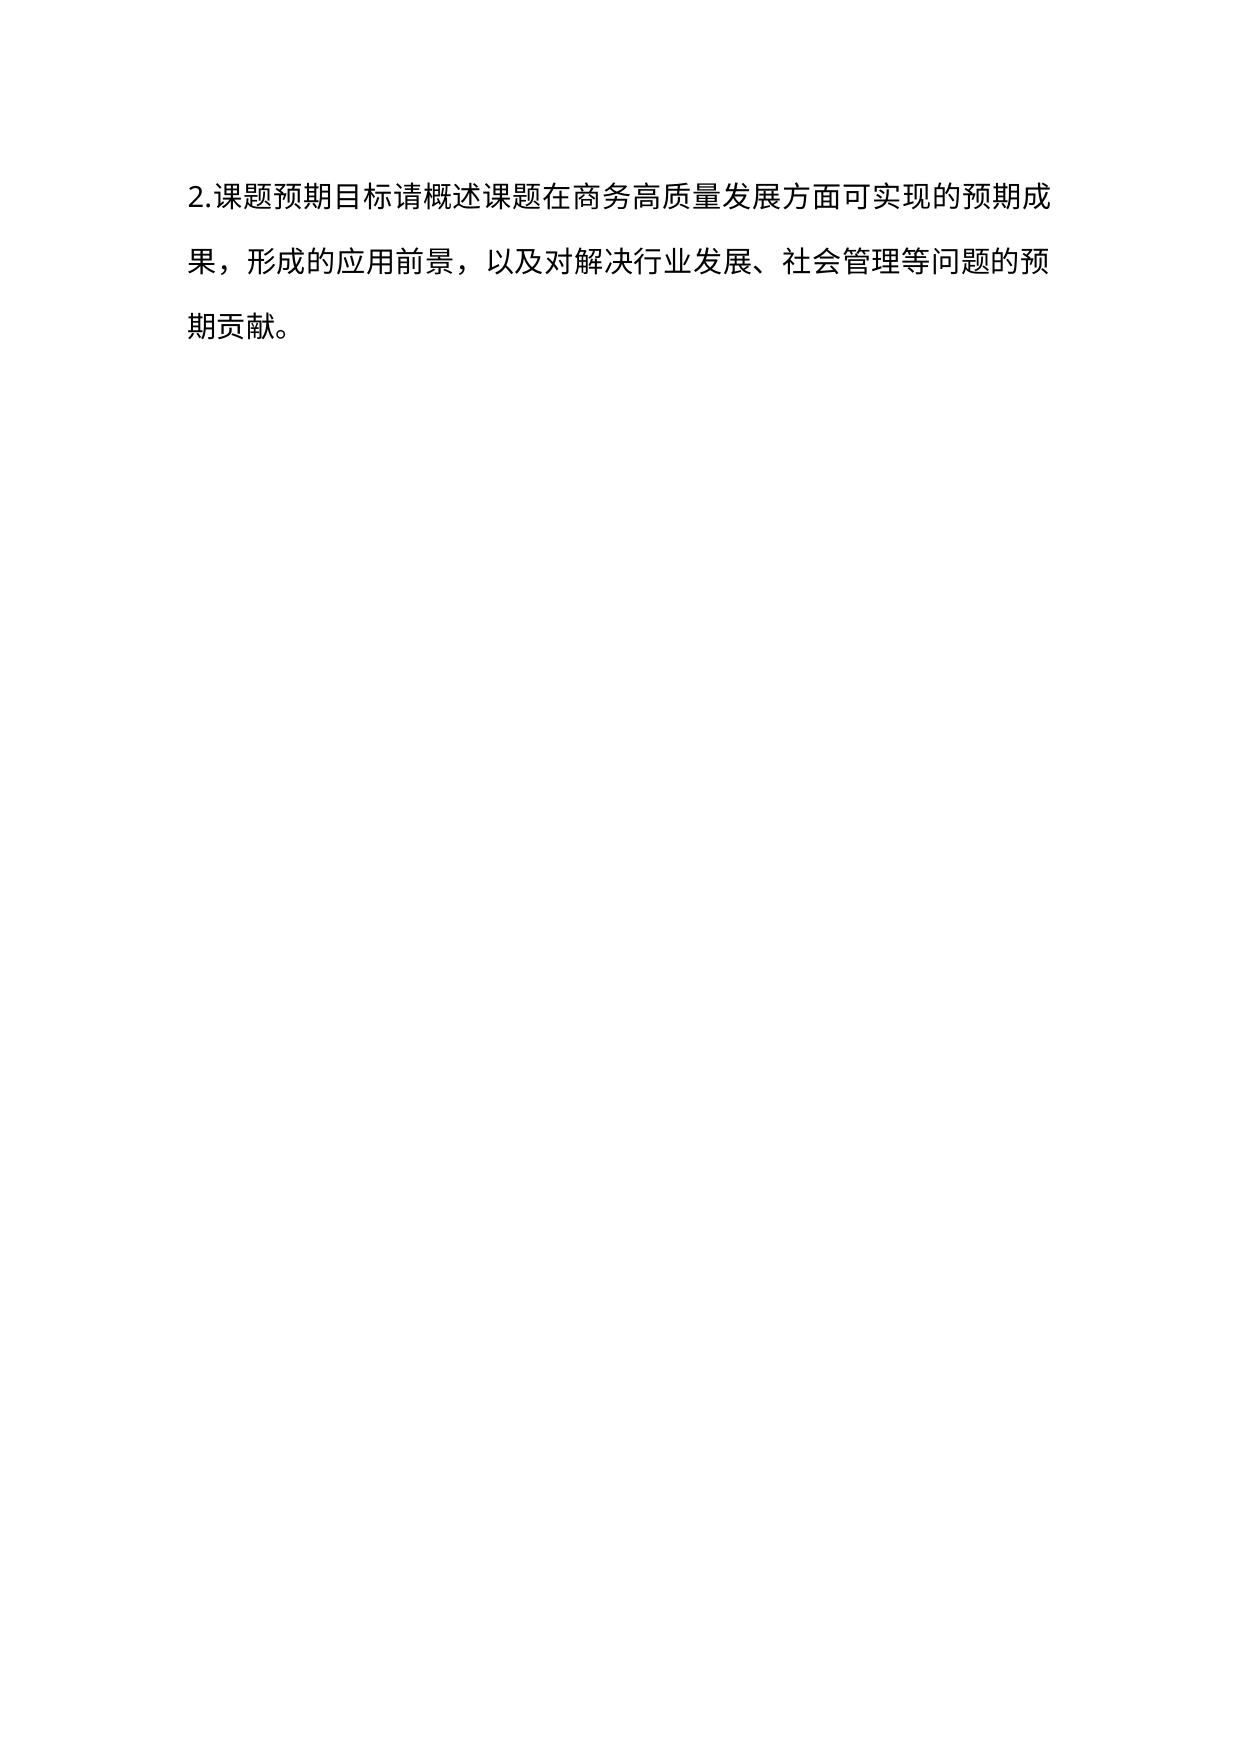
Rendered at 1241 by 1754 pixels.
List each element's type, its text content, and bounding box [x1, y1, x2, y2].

text 2.课题预期目标请概述课题在商务高质量发展方面可实现的预期成果，形成的应用前景，以及对解决行业发展、社会管理等问题的预期贡献。 [187, 162, 1053, 357]
